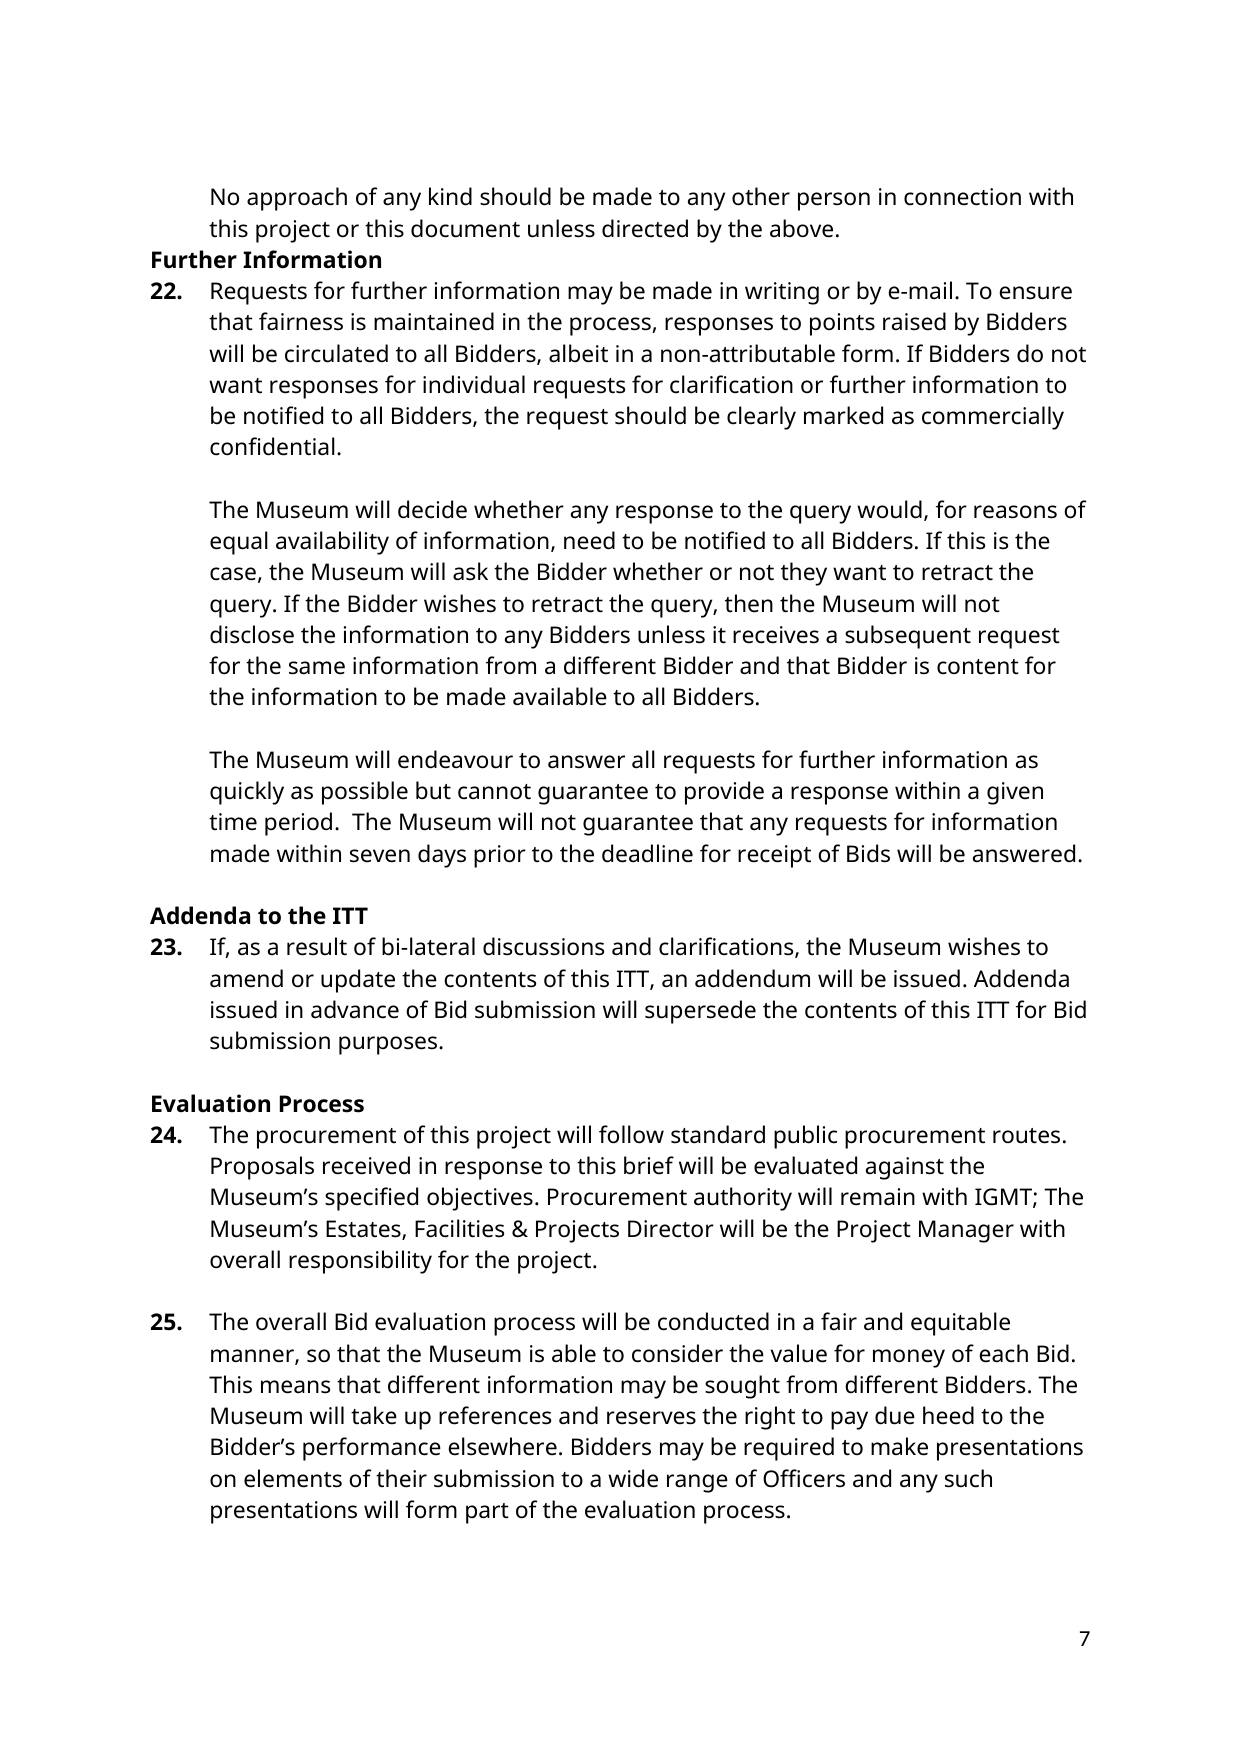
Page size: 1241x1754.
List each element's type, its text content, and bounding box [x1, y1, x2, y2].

list Requests for further information may be made in writing or by e-mail. To ensure that fairness is maintained in the process, responses to points raised by Bidders will be circulated to all Bidders, albeit in a non-attributable form. If Bidders do not want responses for individual requests for clarification or further information to be notified to all Bidders, the request should be clearly marked as commercially confidential. [150, 275, 1090, 462]
list The procurement of this project will follow standard public procurement routes. Proposals received in response to this brief will be evaluated against the Museum’s specified objectives. Procurement authority will remain with IGMT; The Museum’s Estates, Facilities & Projects Director will be the Project Manager with overall responsibility for the project. [150, 1119, 1090, 1275]
text The Museum will endeavour to answer all requests for further information as quickly as possible but cannot guarantee to provide a response within a given time period. The Museum will not guarantee that any requests for information made within seven days prior to the deadline for receipt of Bids will be answered. [209, 744, 1090, 869]
text The Museum will decide whether any response to the query would, for reasons of equal availability of information, need to be notified to all Bidders. If this is the case, the Museum will ask the Bidder whether or not they want to retract the query. If the Bidder wishes to retract the query, then the Museum will not disclose the information to any Bidders unless it receives a subsequent request for the same information from a different Bidder and that Bidder is content for the information to be made available to all Bidders. [209, 494, 1090, 712]
text No approach of any kind should be made to any other person in connection with this project or this document unless directed by the above. [209, 181, 1090, 244]
list If, as a result of bi-lateral discussions and clarifications, the Museum wishes to amend or update the contents of this ITT, an addendum will be issued. Addenda issued in advance of Bid submission will supersede the contents of this ITT for Bid submission purposes. [150, 931, 1090, 1056]
text Further Information [150, 244, 1090, 275]
text Evaluation Process [150, 1087, 1090, 1119]
list The overall Bid evaluation process will be conducted in a fair and equitable manner, so that the Museum is able to consider the value for money of each Bid. This means that different information may be sought from different Bidders. The Museum will take up references and reserves the right to pay due heed to the Bidder’s performance elsewhere. Bidders may be required to make presentations on elements of their submission to a wide range of Officers and any such presentations will form part of the evaluation process. [150, 1306, 1090, 1525]
text Addenda to the ITT [150, 900, 1090, 931]
